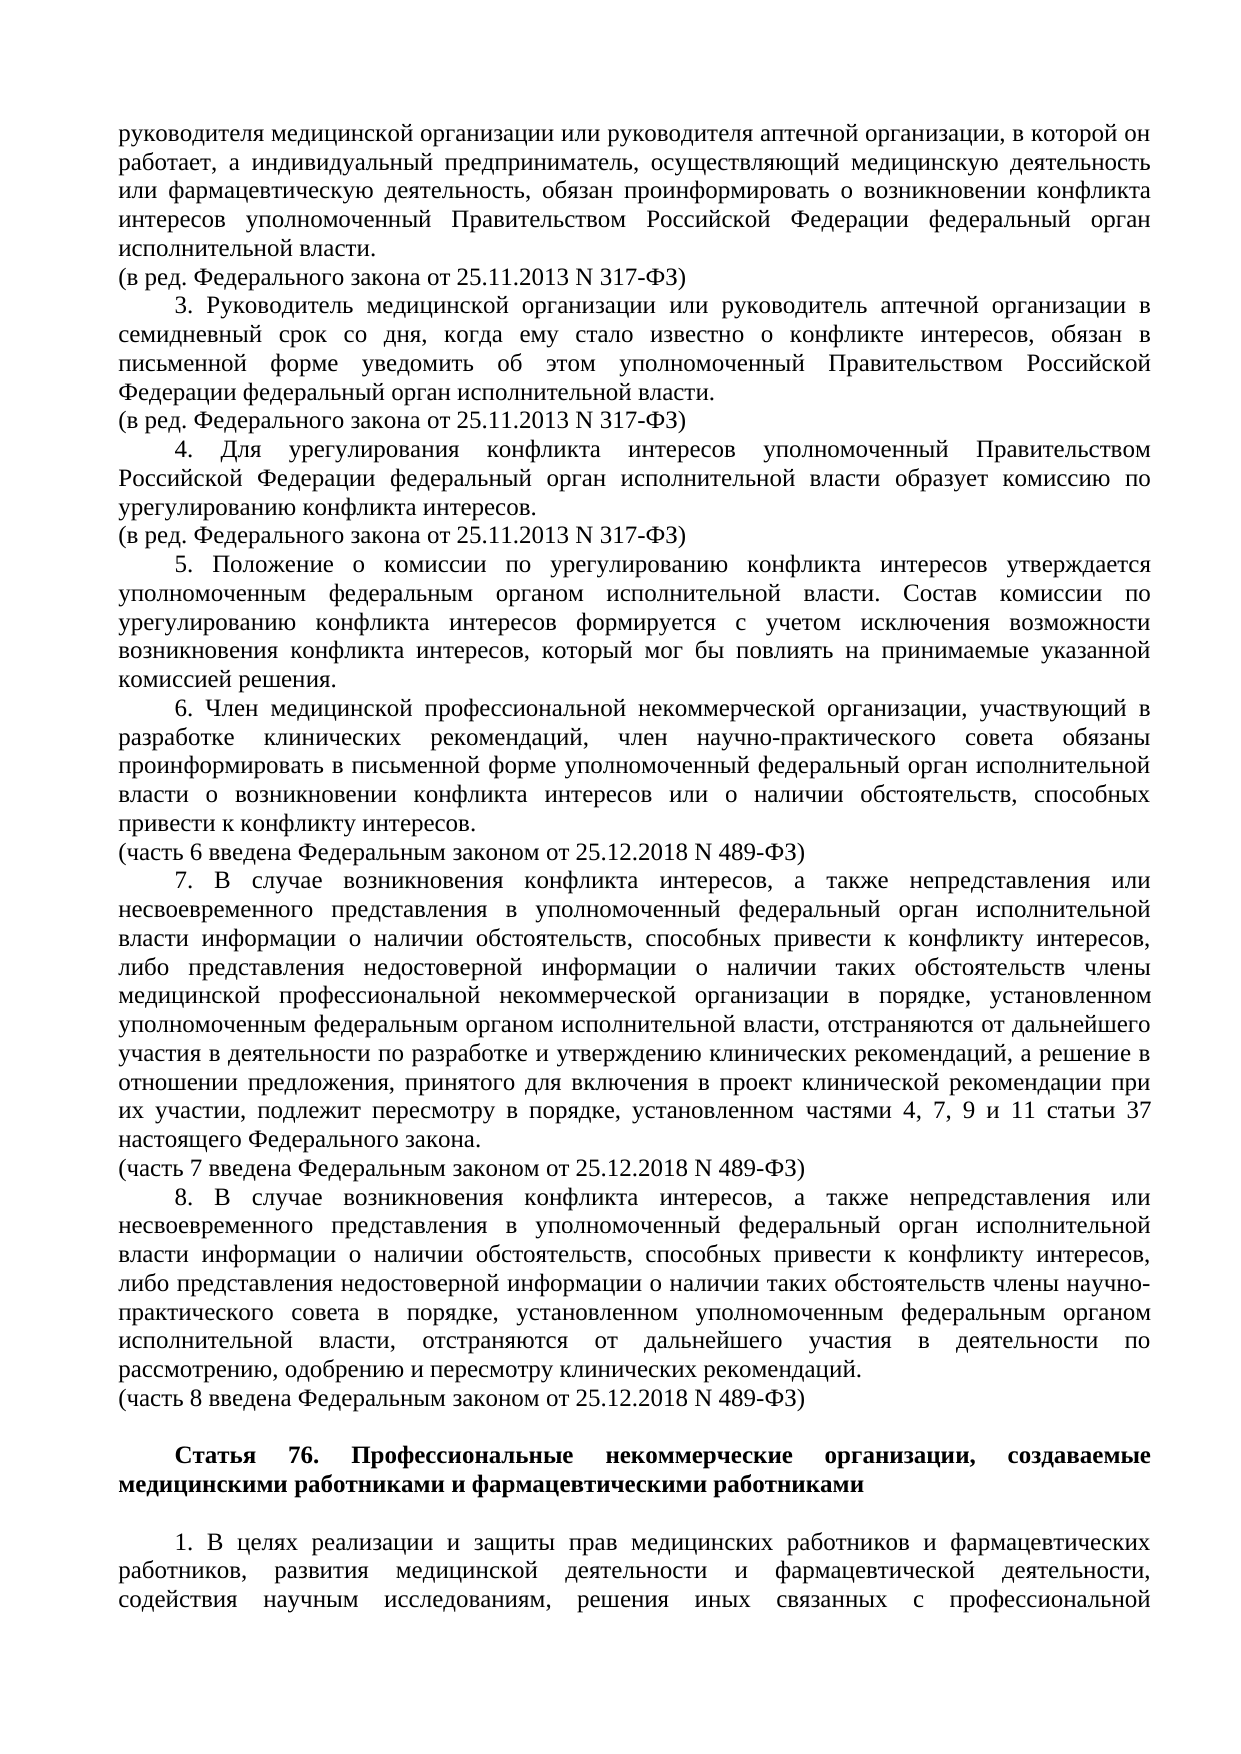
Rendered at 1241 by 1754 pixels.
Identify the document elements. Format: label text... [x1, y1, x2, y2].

text (часть 8 введена Федеральным законом от 25.12.2018 N 489-ФЗ) [118, 1383, 1152, 1412]
text 3. Руководитель медицинской организации или руководитель аптечной организации в семидневный срок со дня, когда ему стало известно о конфликте интересов, обязан в письменной форме уведомить об этом уполномоченный Правительством Российской Федерации федеральный орган исполнительной власти. [118, 291, 1152, 406]
title Статья 76. Профессиональные некоммерческие организации, создаваемые медицинскими работниками и фармацевтическими работниками [118, 1441, 1152, 1498]
text 4. Для урегулирования конфликта интересов уполномоченный Правительством Российской Федерации федеральный орган исполнительной власти образует комиссию по урегулированию конфликта интересов. [118, 434, 1152, 521]
text (в ред. Федерального закона от 25.11.2013 N 317-ФЗ) [118, 406, 1152, 434]
text 6. Член медицинской профессиональной некоммерческой организации, участвующий в разработке клинических рекомендаций, член научно-практического совета обязаны проинформировать в письменной форме уполномоченный федеральный орган исполнительной власти о возникновении конфликта интересов или о наличии обстоятельств, способных привести к конфликту интересов. [118, 693, 1152, 837]
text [118, 118, 1152, 262]
text (часть 6 введена Федеральным законом от 25.12.2018 N 489-ФЗ) [118, 837, 1152, 866]
text (в ред. Федерального закона от 25.11.2013 N 317-ФЗ) [118, 521, 1152, 549]
text (часть 7 введена Федеральным законом от 25.12.2018 N 489-ФЗ) [118, 1153, 1152, 1182]
text (в ред. Федерального закона от 25.11.2013 N 317-ФЗ) [118, 262, 1152, 291]
text 5. Положение о комиссии по урегулированию конфликта интересов утверждается уполномоченным федеральным органом исполнительной власти. Состав комиссии по урегулированию конфликта интересов формируется с учетом исключения возможности возникновения конфликта интересов, который мог бы повлиять на принимаемые указанной комиссией решения. [118, 549, 1152, 693]
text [118, 1527, 1152, 1613]
text 7. В случае возникновения конфликта интересов, а также непредставления или несвоевременного представления в уполномоченный федеральный орган исполнительной власти информации о наличии обстоятельств, способных привести к конфликту интересов, либо представления недостоверной информации о наличии таких обстоятельств члены медицинской профессиональной некоммерческой организации в порядке, установленном уполномоченным федеральным органом исполнительной власти, отстраняются от дальнейшего участия в деятельности по разработке и утверждению клинических рекомендаций, а решение в отношении предложения, принятого для включения в проект клинической рекомендации при их участии, подлежит пересмотру в порядке, установленном частями 4, 7, 9 и 11 статьи 37 настоящего Федерального закона. [118, 866, 1152, 1153]
text 8. В случае возникновения конфликта интересов, а также непредставления или несвоевременного представления в уполномоченный федеральный орган исполнительной власти информации о наличии обстоятельств, способных привести к конфликту интересов, либо представления недостоверной информации о наличии таких обстоятельств члены научно-практического совета в порядке, установленном уполномоченным федеральным органом исполнительной власти, отстраняются от дальнейшего участия в деятельности по рассмотрению, одобрению и пересмотру клинических рекомендаций. [118, 1182, 1152, 1383]
